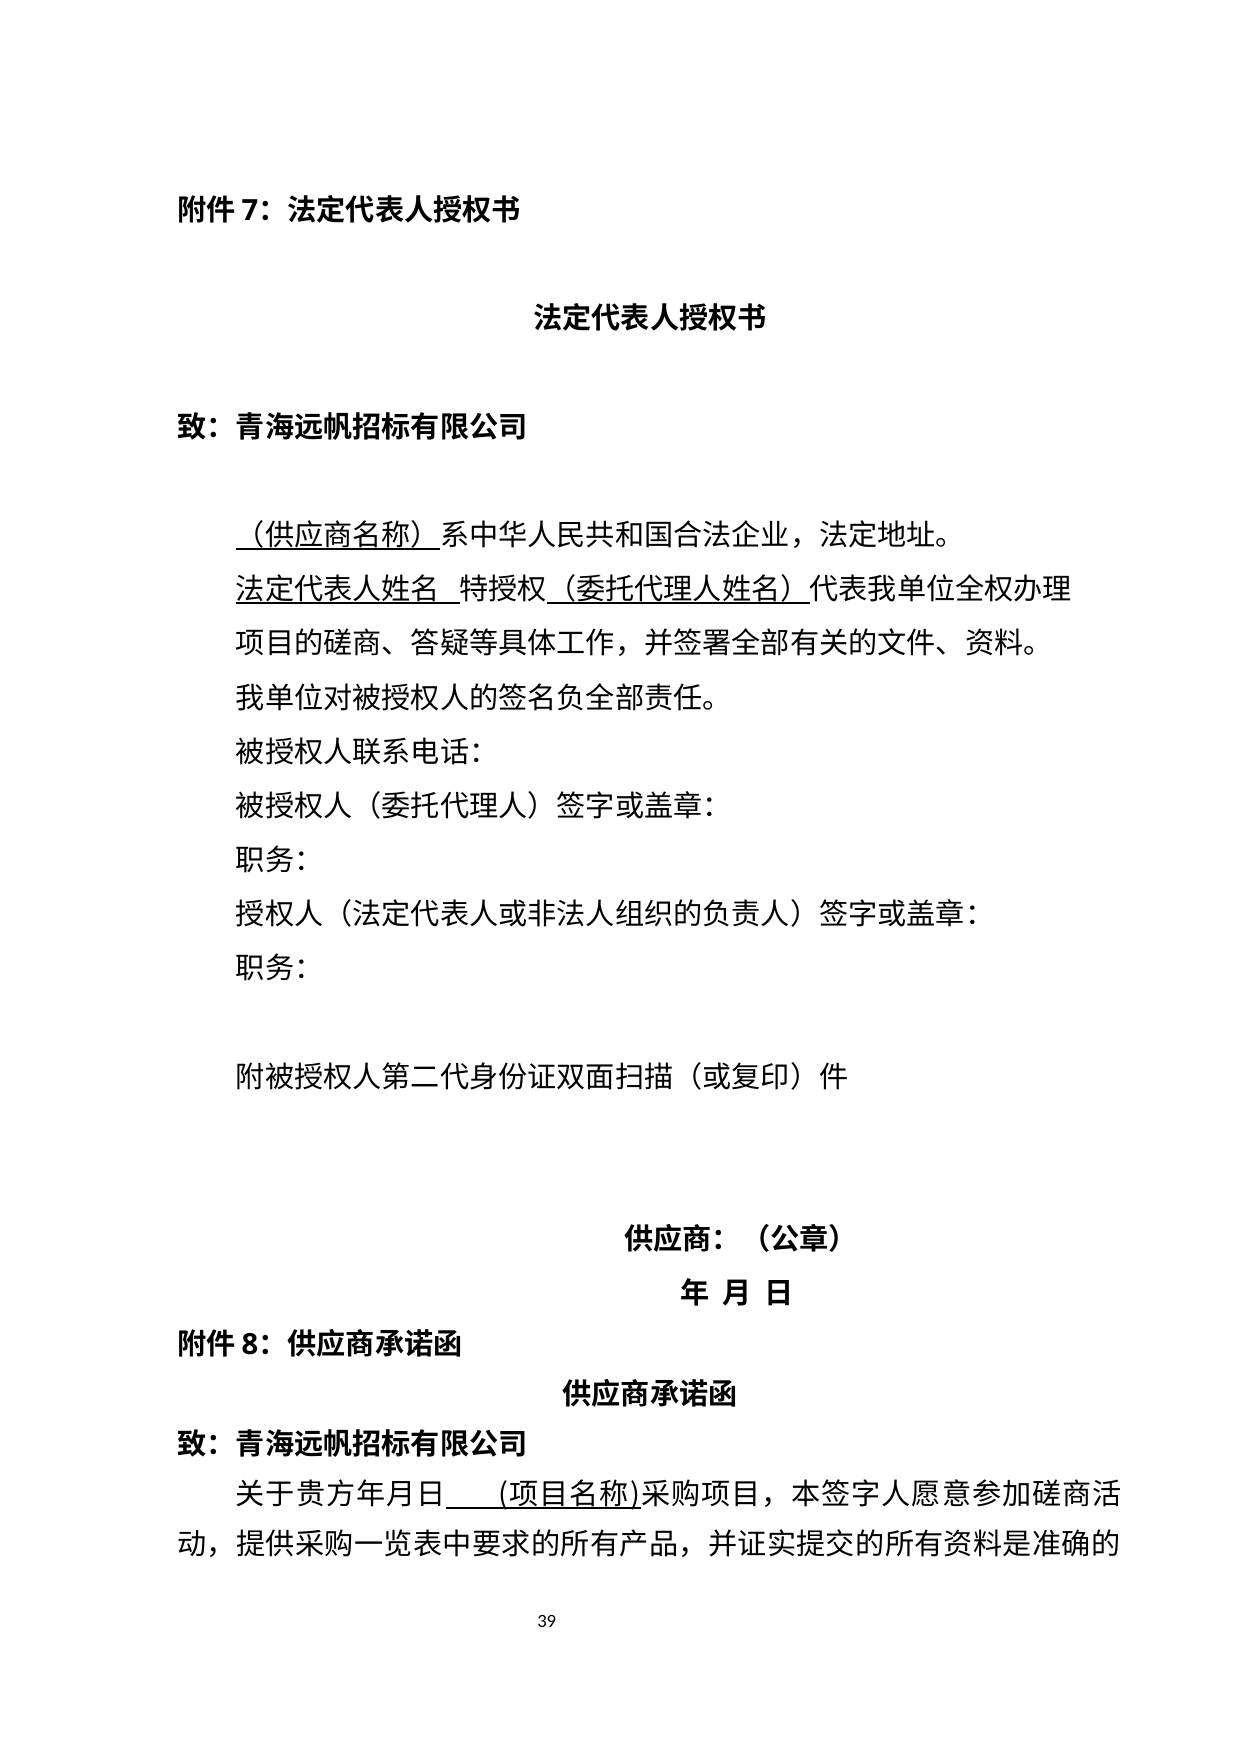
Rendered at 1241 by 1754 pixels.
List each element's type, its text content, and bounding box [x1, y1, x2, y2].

text 附件8：供应商承诺函 [177, 1315, 1122, 1365]
text 附被授权人第二代身份证双面扫描（或复印）件 [177, 1044, 1122, 1098]
text 职务： [177, 936, 1122, 990]
text 附件7：法定代表人授权书 [177, 177, 1122, 231]
text （供应商名称）系中华人民共和国合法企业，法定地址。 [177, 502, 1122, 556]
text 供应商承诺函 [177, 1365, 1122, 1415]
text 被授权人联系电话： [177, 719, 1122, 773]
text 职务： [177, 827, 1122, 881]
text 项目的磋商、答疑等具体工作，并签署全部有关的文件、资料。 [177, 611, 1122, 665]
text 年 月 日 [177, 1261, 1122, 1315]
text 被授权人（委托代理人）签字或盖章： [177, 773, 1122, 827]
text 法定代表人姓名 特授权（委托代理人姓名）代表我单位全权办理 [177, 556, 1122, 611]
text 我单位对被授权人的签名负全部责任。 [177, 665, 1122, 719]
text 法定代表人授权书 [177, 286, 1122, 340]
text 供应商：（公章） [177, 1206, 1122, 1261]
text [177, 1465, 1122, 1565]
text 致：青海远帆招标有限公司 [177, 394, 1122, 448]
text 致：青海远帆招标有限公司 [177, 1415, 1122, 1465]
text 授权人（法定代表人或非法人组织的负责人）签字或盖章： [177, 881, 1122, 936]
